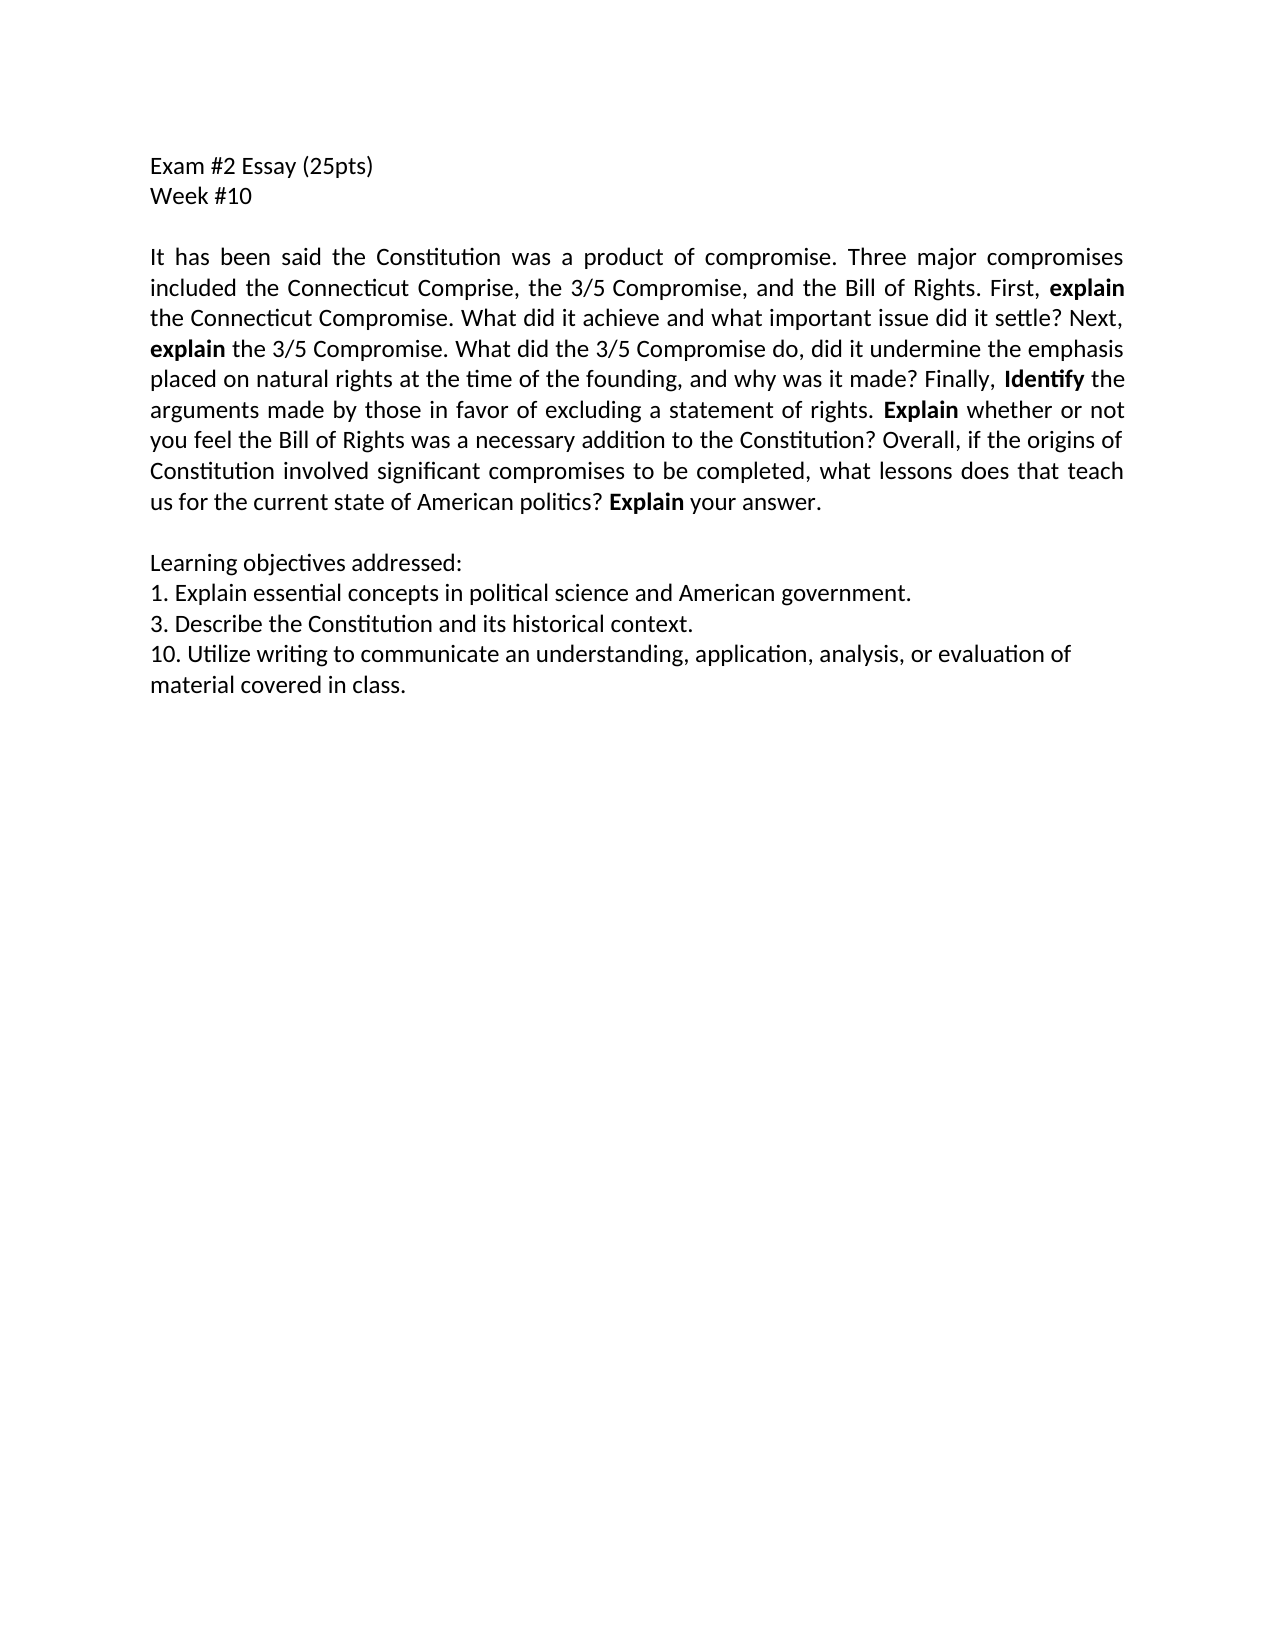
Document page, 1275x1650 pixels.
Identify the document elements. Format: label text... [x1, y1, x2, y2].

text 3. Describe the Constitution and its historical context. [150, 608, 1125, 638]
text It has been said the Constitution was a product of compromise. Three major compromises included the Connecticut Comprise, the 3/5 Compromise, and the Bill of Rights. First, explain the Connecticut Compromise. What did it achieve and what important issue did it settle? Next, explain the 3/5 Compromise. What did the 3/5 Compromise do, did it undermine the emphasis placed on natural rights at the time of the founding, and why was it made? Finally, Identify the arguments made by those in favor of excluding a statement of rights. Explain whether or not you feel the Bill of Rights was a necessary addition to the Constitution? Overall, if the origins of Constitution involved significant compromises to be completed, what lessons does that teach us for the current state of American politics? Explain your answer. [150, 242, 1125, 516]
text Week #10 [150, 181, 1125, 211]
text 1. Explain essential concepts in political science and American government. [150, 577, 1125, 608]
text 10. Utilize writing to communicate an understanding, application, analysis, or evaluation of material covered in class. [150, 638, 1125, 699]
text Exam #2 Essay (25pts) [150, 150, 1125, 181]
text Learning objectives addressed: [150, 547, 1125, 577]
